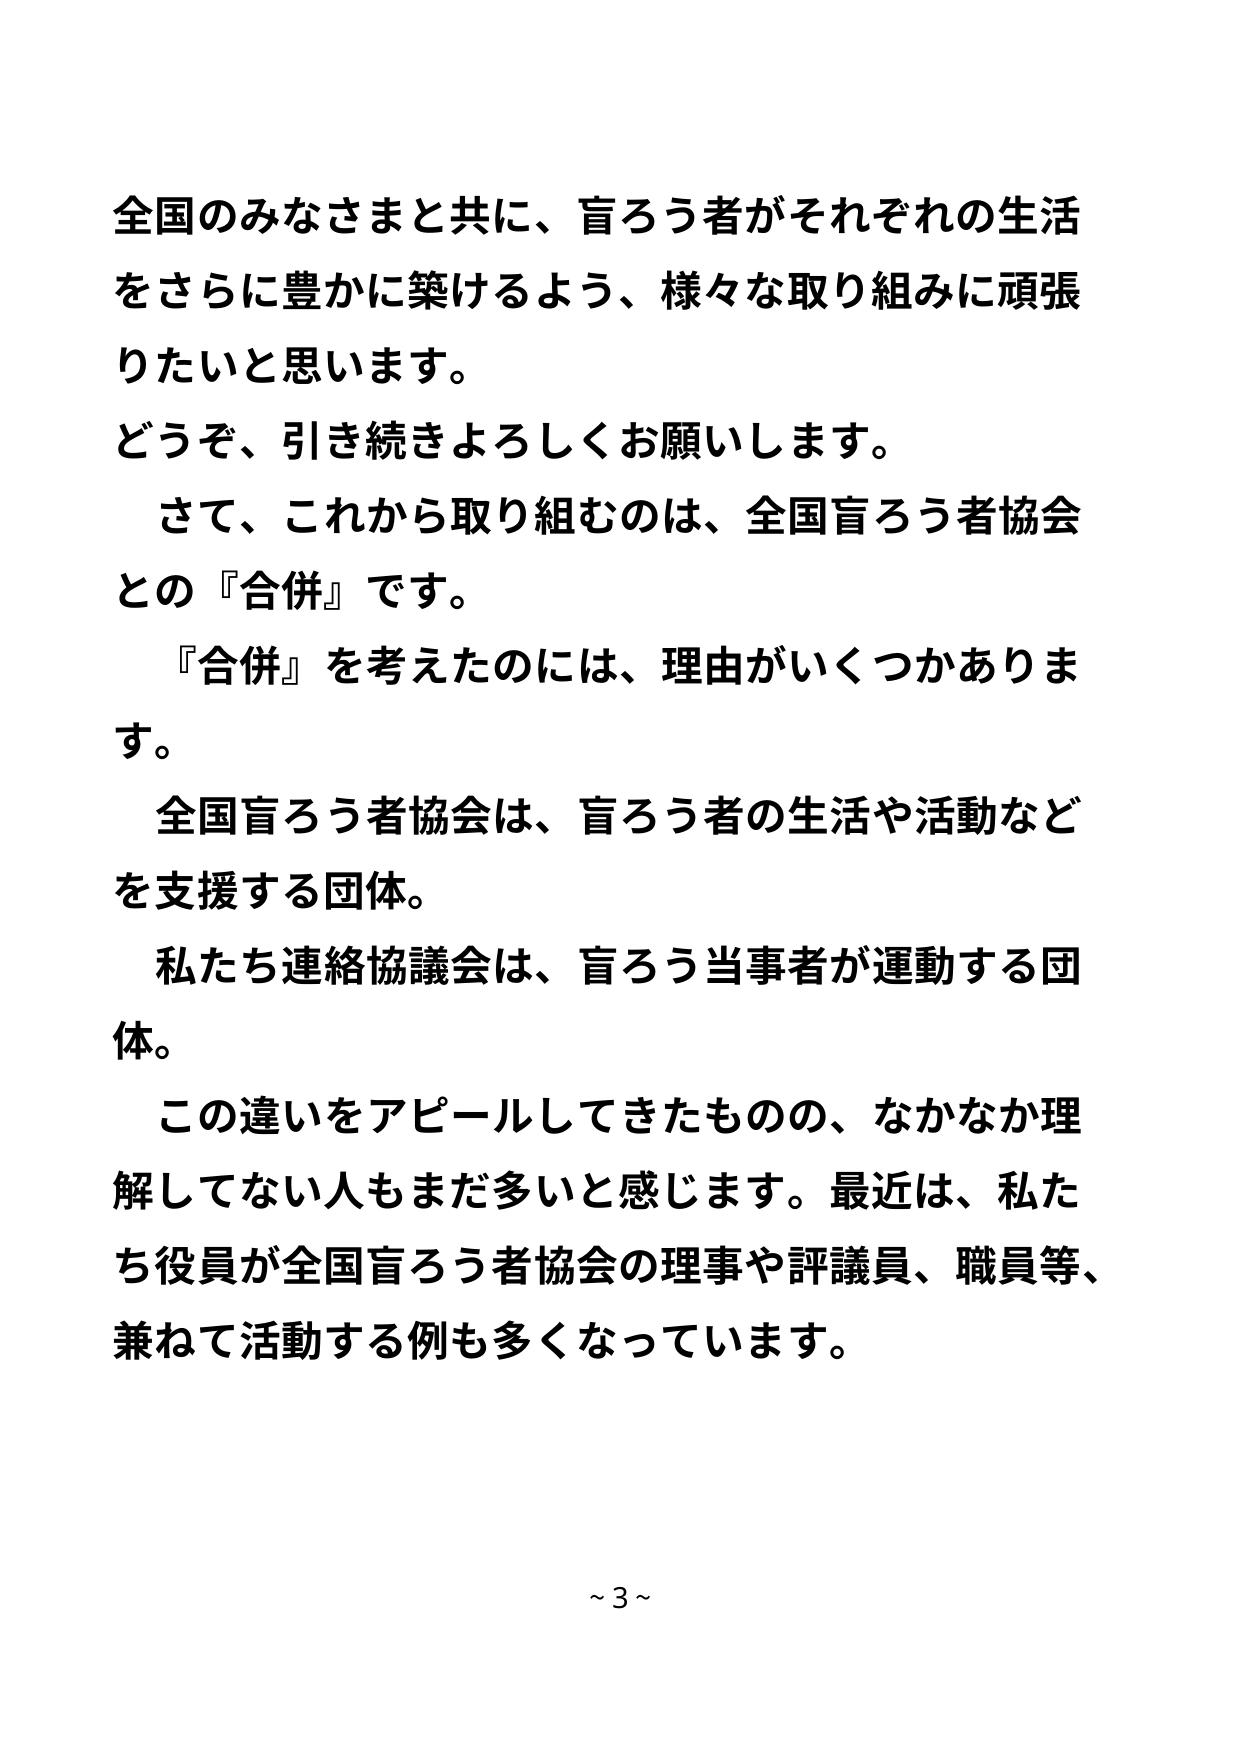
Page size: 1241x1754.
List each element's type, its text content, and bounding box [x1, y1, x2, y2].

text 全国のみなさまと共に、盲ろう者がそれぞれの生活をさらに豊かに築けるよう、様々な取り組みに頑張りたいと思います。 [112, 168, 1115, 393]
text この違いをアピールしてきたものの、なかなか理解してない人もまだ多いと感じます。最近は、私たち役員が全国盲ろう者協会の理事や評議員、職員等、兼ねて活動する例も多くなっています。 [112, 1068, 1115, 1368]
text 全国盲ろう者協会は、盲ろう者の生活や活動などを支援する団体。 [112, 768, 1115, 918]
text 『合併』を考えたのには、理由がいくつかあります。 [112, 618, 1115, 768]
text さて、これから取り組むのは、全国盲ろう者協会との『合併』です。 [112, 468, 1115, 618]
text どうぞ、引き続きよろしくお願いします。 [112, 393, 1115, 468]
text 私たち連絡協議会は、盲ろう当事者が運動する団体。 [112, 918, 1115, 1068]
